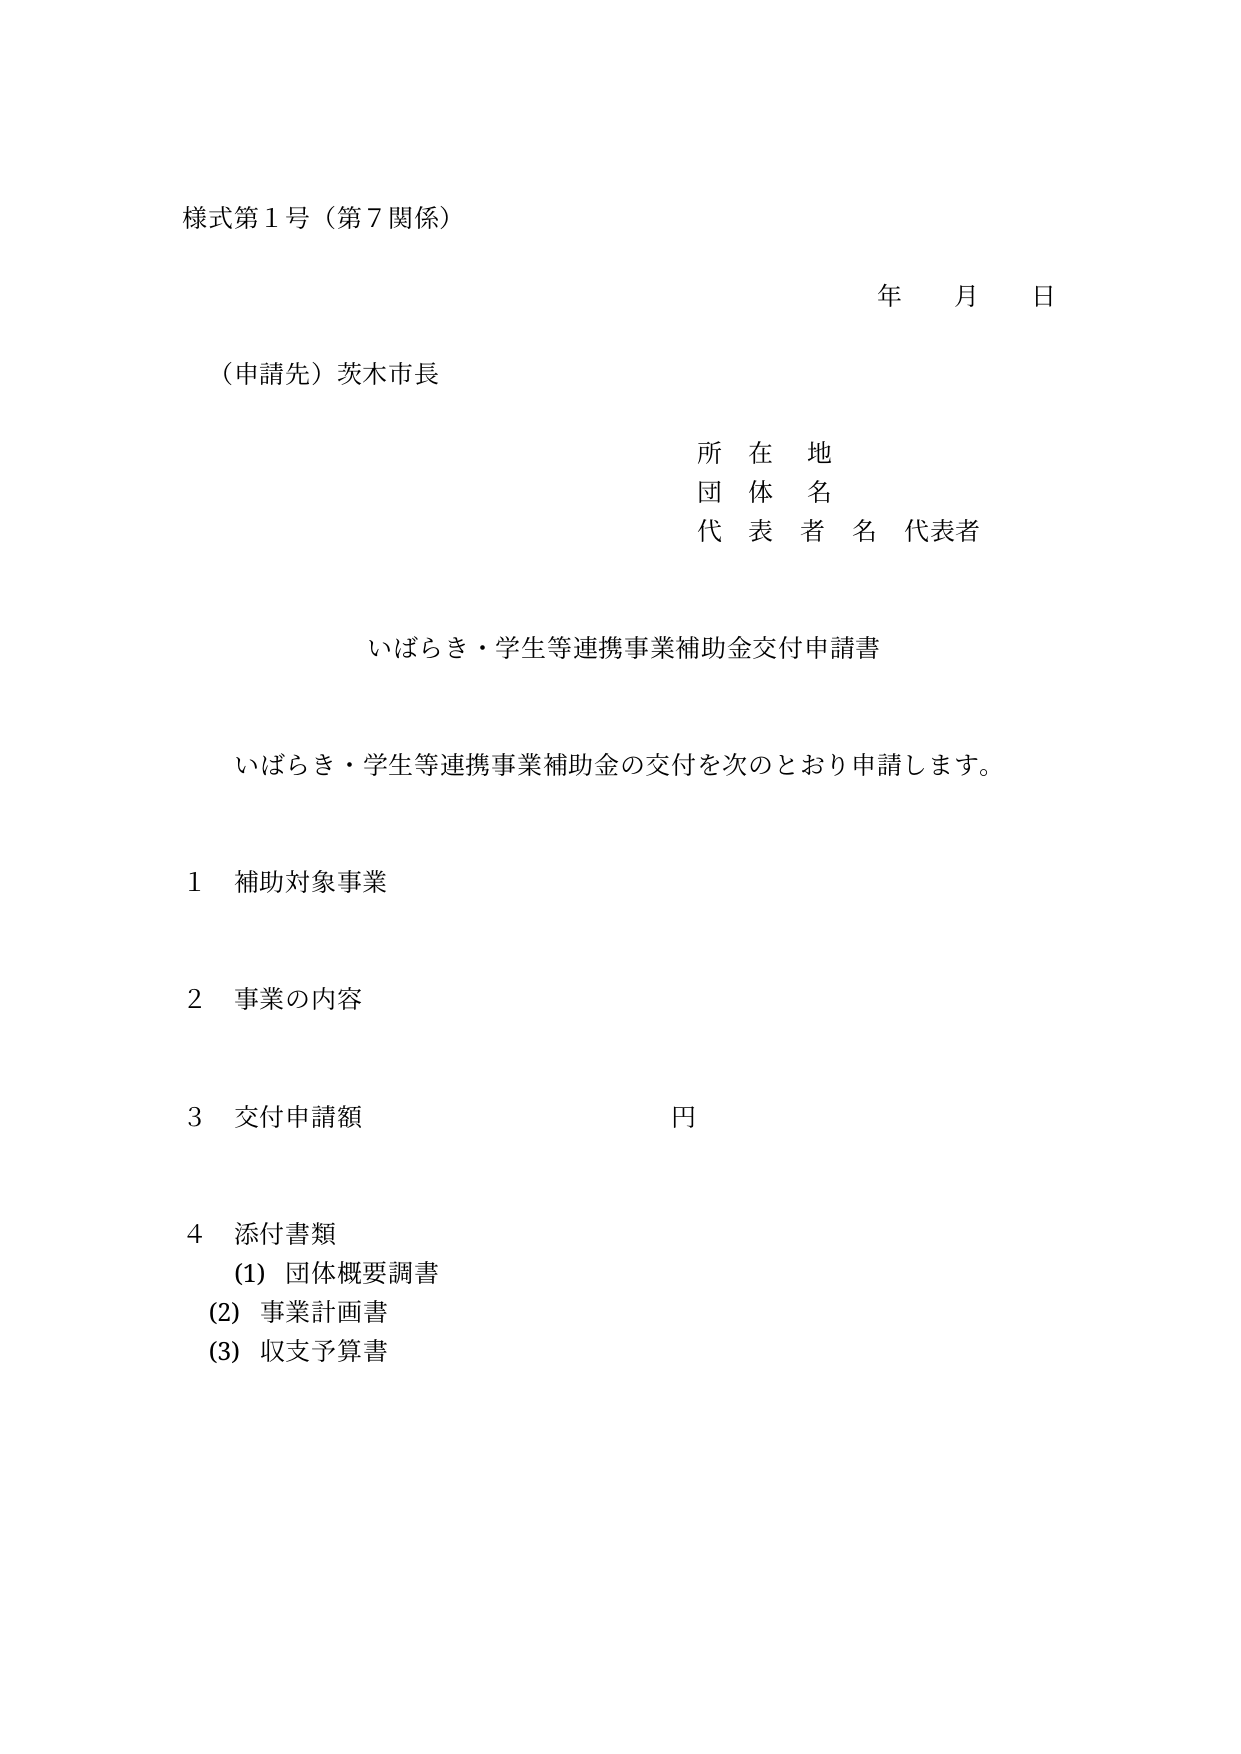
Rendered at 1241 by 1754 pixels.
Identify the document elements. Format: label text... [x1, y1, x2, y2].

text いばらき・学生等連携事業補助金の交付を次のとおり申請します。 [183, 744, 1066, 783]
text 様式第１号（第７関係） [183, 197, 1066, 236]
text ３ 交付申請額 円 [183, 1096, 1066, 1135]
text １ 補助対象事業 [183, 861, 1066, 901]
text 代表者名 代表者 [673, 510, 1066, 549]
text （申請先）茨木市長 [183, 354, 1066, 393]
text (3) 収支予算書 [183, 1330, 1066, 1369]
text 所在地 [673, 432, 1066, 471]
text (1) 団体概要調書 [208, 1252, 1066, 1291]
text 年 月 日 [183, 276, 1066, 314]
text ２ 事業の内容 [183, 979, 1066, 1018]
text ４ 添付書類 [183, 1213, 1066, 1252]
text いばらき・学生等連携事業補助金交付申請書 [183, 627, 1066, 666]
text (2) 事業計画書 [183, 1291, 1066, 1330]
text 団体名 [673, 471, 1066, 510]
